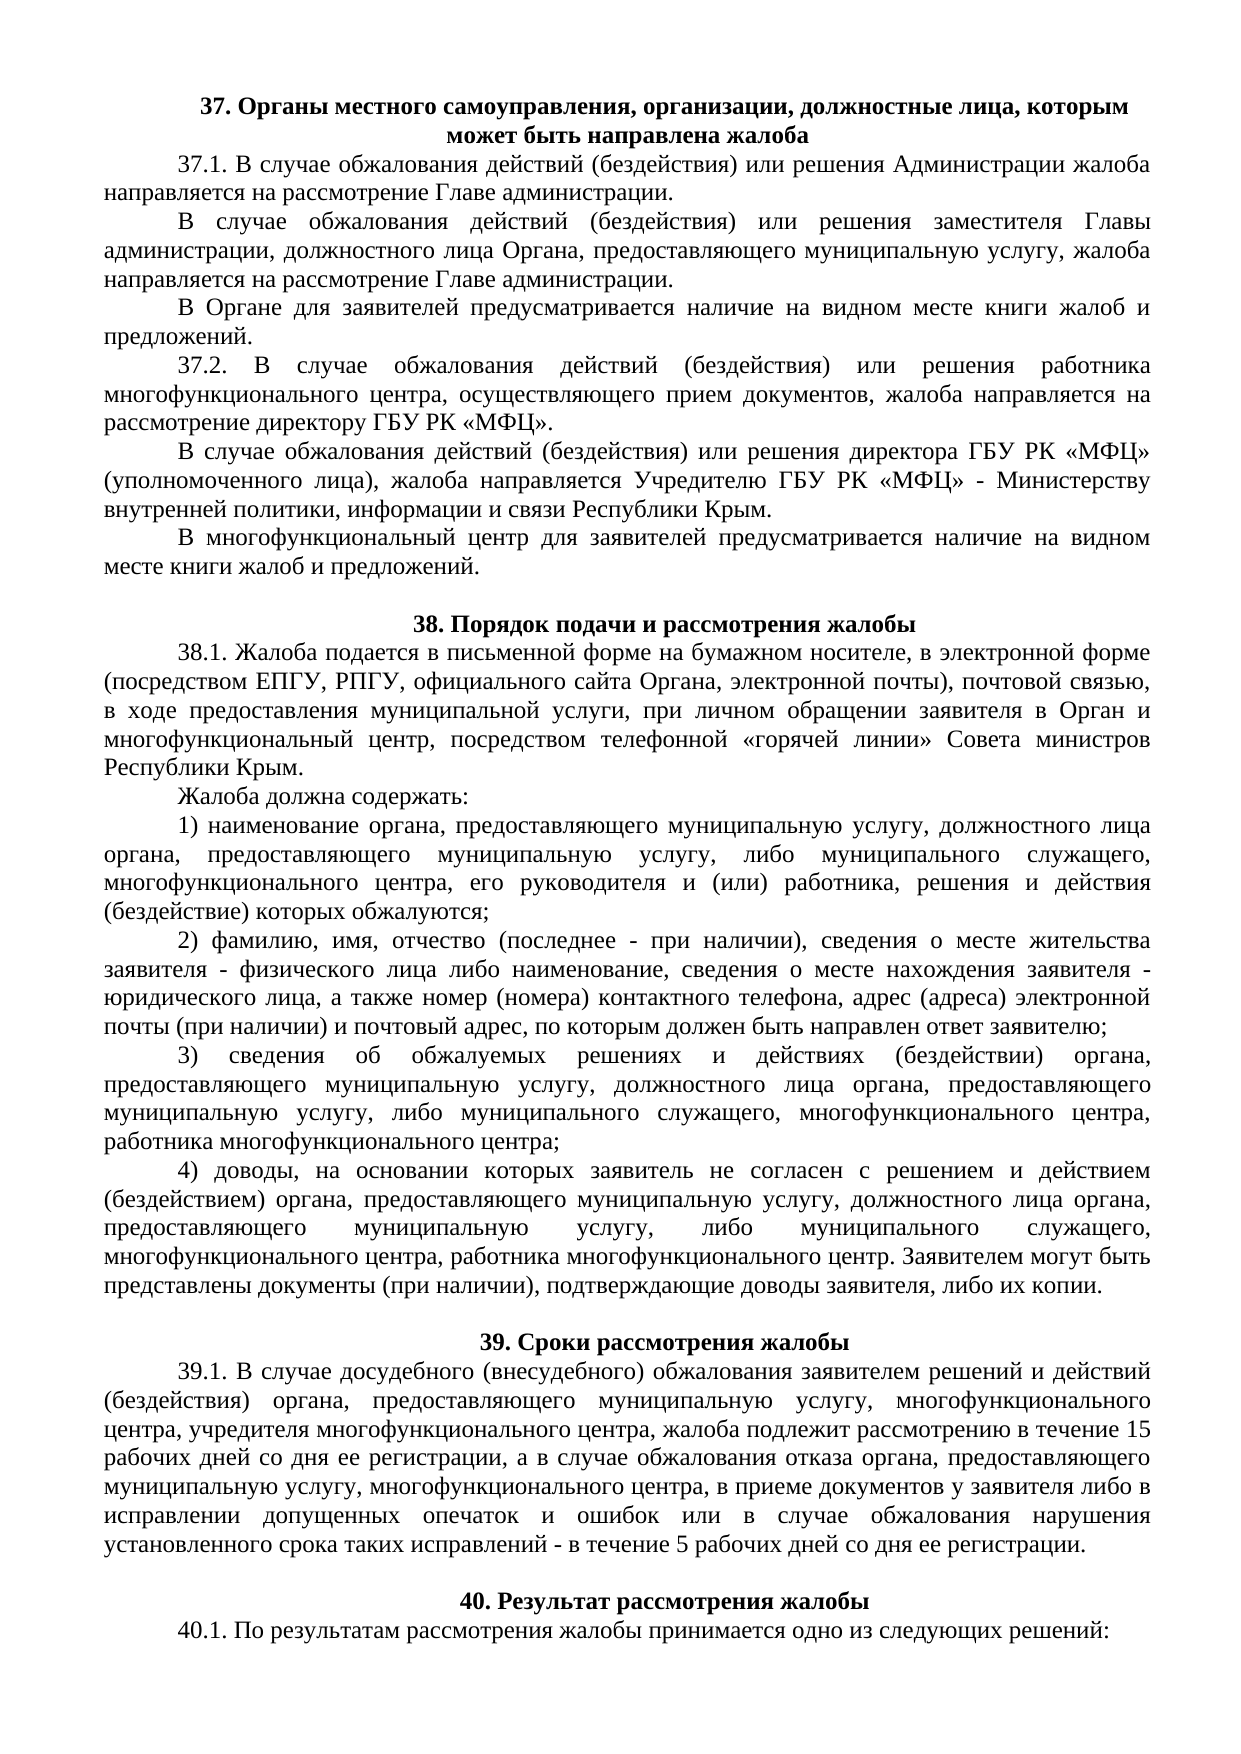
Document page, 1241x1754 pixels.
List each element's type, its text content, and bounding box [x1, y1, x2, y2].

text В многофункциональный центр для заявителей предусматривается наличие на видном месте книги жалоб и предложений. [103, 522, 1152, 580]
text Жалоба должна содержать: [103, 781, 1152, 810]
text 39. Сроки рассмотрения жалобы [103, 1327, 1152, 1356]
text 38. Порядок подачи и рассмотрения жалобы [103, 609, 1152, 637]
text 37.1. В случае обжалования действий (бездействия) или решения Администрации жалоба направляется на рассмотрение Главе администрации. [103, 149, 1152, 206]
text В Органе для заявителей предусматривается наличие на видном месте книги жалоб и предложений. [103, 292, 1152, 350]
text 37. Органы местного самоуправления, организации, должностные лица, которым может быть направлена жалоба [103, 91, 1152, 149]
text В случае обжалования действий (бездействия) или решения заместителя Главы администрации, должностного лица Органа, предоставляющего муниципальную услугу, жалоба направляется на рассмотрение Главе администрации. [103, 206, 1152, 292]
text 37.2. В случае обжалования действий (бездействия) или решения работника многофункционального центра, осуществляющего прием документов, жалоба направляется на рассмотрение директору ГБУ РК «МФЦ». [103, 350, 1152, 436]
text 40.1. По результатам рассмотрения жалобы принимается одно из следующих решений: [103, 1615, 1152, 1644]
text 4) доводы, на основании которых заявитель не согласен с решением и действием (бездействием) органа, предоставляющего муниципальную услугу, должностного лица органа, предоставляющего муниципальную услугу, либо муниципального служащего, многофункционального центра, работника многофункционального центр. Заявителем могут быть представлены документы (при наличии), подтверждающие доводы заявителя, либо их копии. [103, 1155, 1152, 1299]
text В случае обжалования действий (бездействия) или решения директора ГБУ РК «МФЦ» (уполномоченного лица), жалоба направляется Учредителю ГБУ РК «МФЦ» - Министерству внутренней политики, информации и связи Республики Крым. [103, 436, 1152, 522]
text 3) сведения об обжалуемых решениях и действиях (бездействии) органа, предоставляющего муниципальную услугу, должностного лица органа, предоставляющего муниципальную услугу, либо муниципального служащего, многофункционального центра, работника многофункционального центра; [103, 1040, 1152, 1155]
text 1) наименование органа, предоставляющего муниципальную услугу, должностного лица органа, предоставляющего муниципальную услугу, либо муниципального служащего, многофункционального центра, его руководителя и (или) работника, решения и действия (бездействие) которых обжалуются; [103, 810, 1152, 925]
text 38.1. Жалоба подается в письменной форме на бумажном носителе, в электронной форме (посредством ЕПГУ, РПГУ, официального сайта Органа, электронной почты), почтовой связью, в ходе предоставления муниципальной услуги, при личном обращении заявителя в Орган и многофункциональный центр, посредством телефонной «горячей линии» Совета министров Республики Крым. [103, 637, 1152, 781]
text 2) фамилию, имя, отчество (последнее - при наличии), сведения о месте жительства заявителя - физического лица либо наименование, сведения о месте нахождения заявителя - юридического лица, а также номер (номера) контактного телефона, адрес (адреса) электронной почты (при наличии) и почтовый адрес, по которым должен быть направлен ответ заявителю; [103, 925, 1152, 1040]
text 40. Результат рассмотрения жалобы [103, 1586, 1152, 1615]
text 39.1. В случае досудебного (внесудебного) обжалования заявителем решений и действий (бездействия) органа, предоставляющего муниципальную услугу, многофункционального центра, учредителя многофункционального центра, жалоба подлежит рассмотрению в течение 15 рабочих дней со дня ее регистрации, а в случае обжалования отказа органа, предоставляющего муниципальную услугу, многофункционального центра, в приеме документов у заявителя либо в исправлении допущенных опечаток и ошибок или в случае обжалования нарушения установленного срока таких исправлений - в течение 5 рабочих дней со дня ее регистрации. [103, 1356, 1152, 1557]
